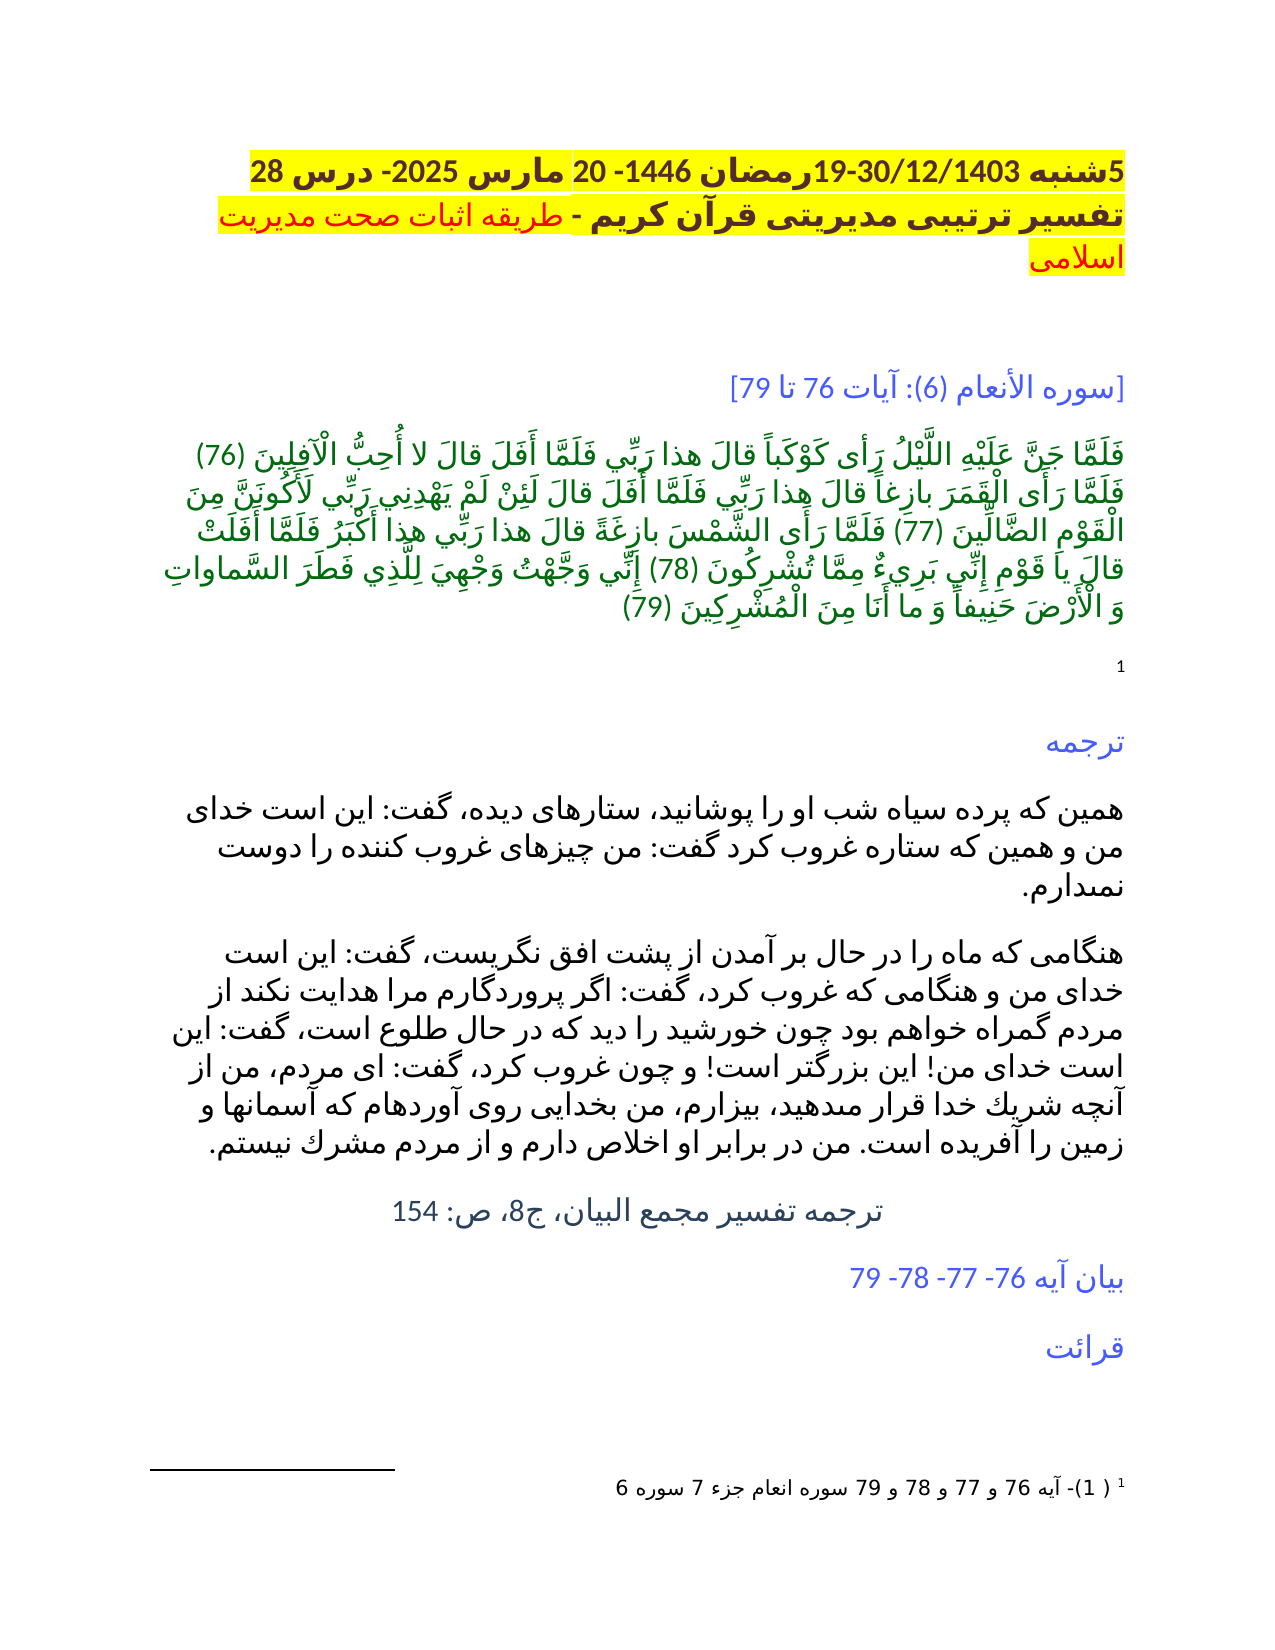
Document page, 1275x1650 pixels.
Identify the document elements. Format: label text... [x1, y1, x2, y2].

text ترجمه تفسير مجمع البيان، ج‏8، ص: 154 [150, 1191, 1125, 1229]
text هنگامى كه ماه را در حال بر آمدن از پشت افق نگريست، گفت: اين است خداى من و هنگامى كه غروب كرد، گفت: اگر پروردگارم مرا هدايت نكند از مردم گمراه خواهم بود چون خورشيد را ديد كه در حال طلوع است، گفت: اين است خداى من! اين بزرگتر است! و چون غروب كرد، گفت: اى مردم، من از آنچه شريك خدا قرار مى‏دهيد، بيزارم، من بخدايى روى آورده‏ام كه آسمانها و زمين را آفريده است. من در برابر او اخلاص دارم و از مردم مشرك نيستم. [150, 933, 1125, 1162]
text همين كه پرده سياه شب او را پوشانيد، ستاره‏اى ديده، گفت: اين است خداى من و همين كه ستاره غروب كرد گفت: من چيزهاى غروب كننده را دوست نمى‏دارم. [150, 789, 1125, 904]
text [سوره الأنعام (6): آيات 76 تا 79] [150, 368, 1125, 406]
text ترجمه‏ [150, 722, 1125, 760]
text بيان آيه 76- 77- 78- 79 [150, 1258, 1125, 1296]
text فَلَمَّا جَنَّ عَلَيْهِ اللَّيْلُ رَأى‏ كَوْكَباً قالَ هذا رَبِّي فَلَمَّا أَفَلَ قالَ لا أُحِبُّ الْآفِلِينَ (76) فَلَمَّا رَأَى الْقَمَرَ بازِغاً قالَ هذا رَبِّي فَلَمَّا أَفَلَ قالَ لَئِنْ لَمْ يَهْدِنِي رَبِّي لَأَكُونَنَّ مِنَ الْقَوْمِ الضَّالِّينَ (77) فَلَمَّا رَأَى الشَّمْسَ بازِغَةً قالَ هذا رَبِّي هذا أَكْبَرُ فَلَمَّا أَفَلَتْ قالَ يا قَوْمِ إِنِّي بَرِي‏ءٌ مِمَّا تُشْرِكُونَ (78) إِنِّي وَجَّهْتُ وَجْهِيَ لِلَّذِي فَطَرَ السَّماواتِ وَ الْأَرْضَ حَنِيفاً وَ ما أَنَا مِنَ الْمُشْرِكِينَ (79) [150, 435, 1125, 626]
text 5شنبه 30/12/1403-19رمضان 1446- 20 مارس 2025- درس 28 تفسیر ترتیبی مدیریتی قرآن کریم - طریقه اثبات صحت مدیریت اسلامی [150, 150, 1125, 276]
text قرائت‏ [150, 1328, 1125, 1367]
